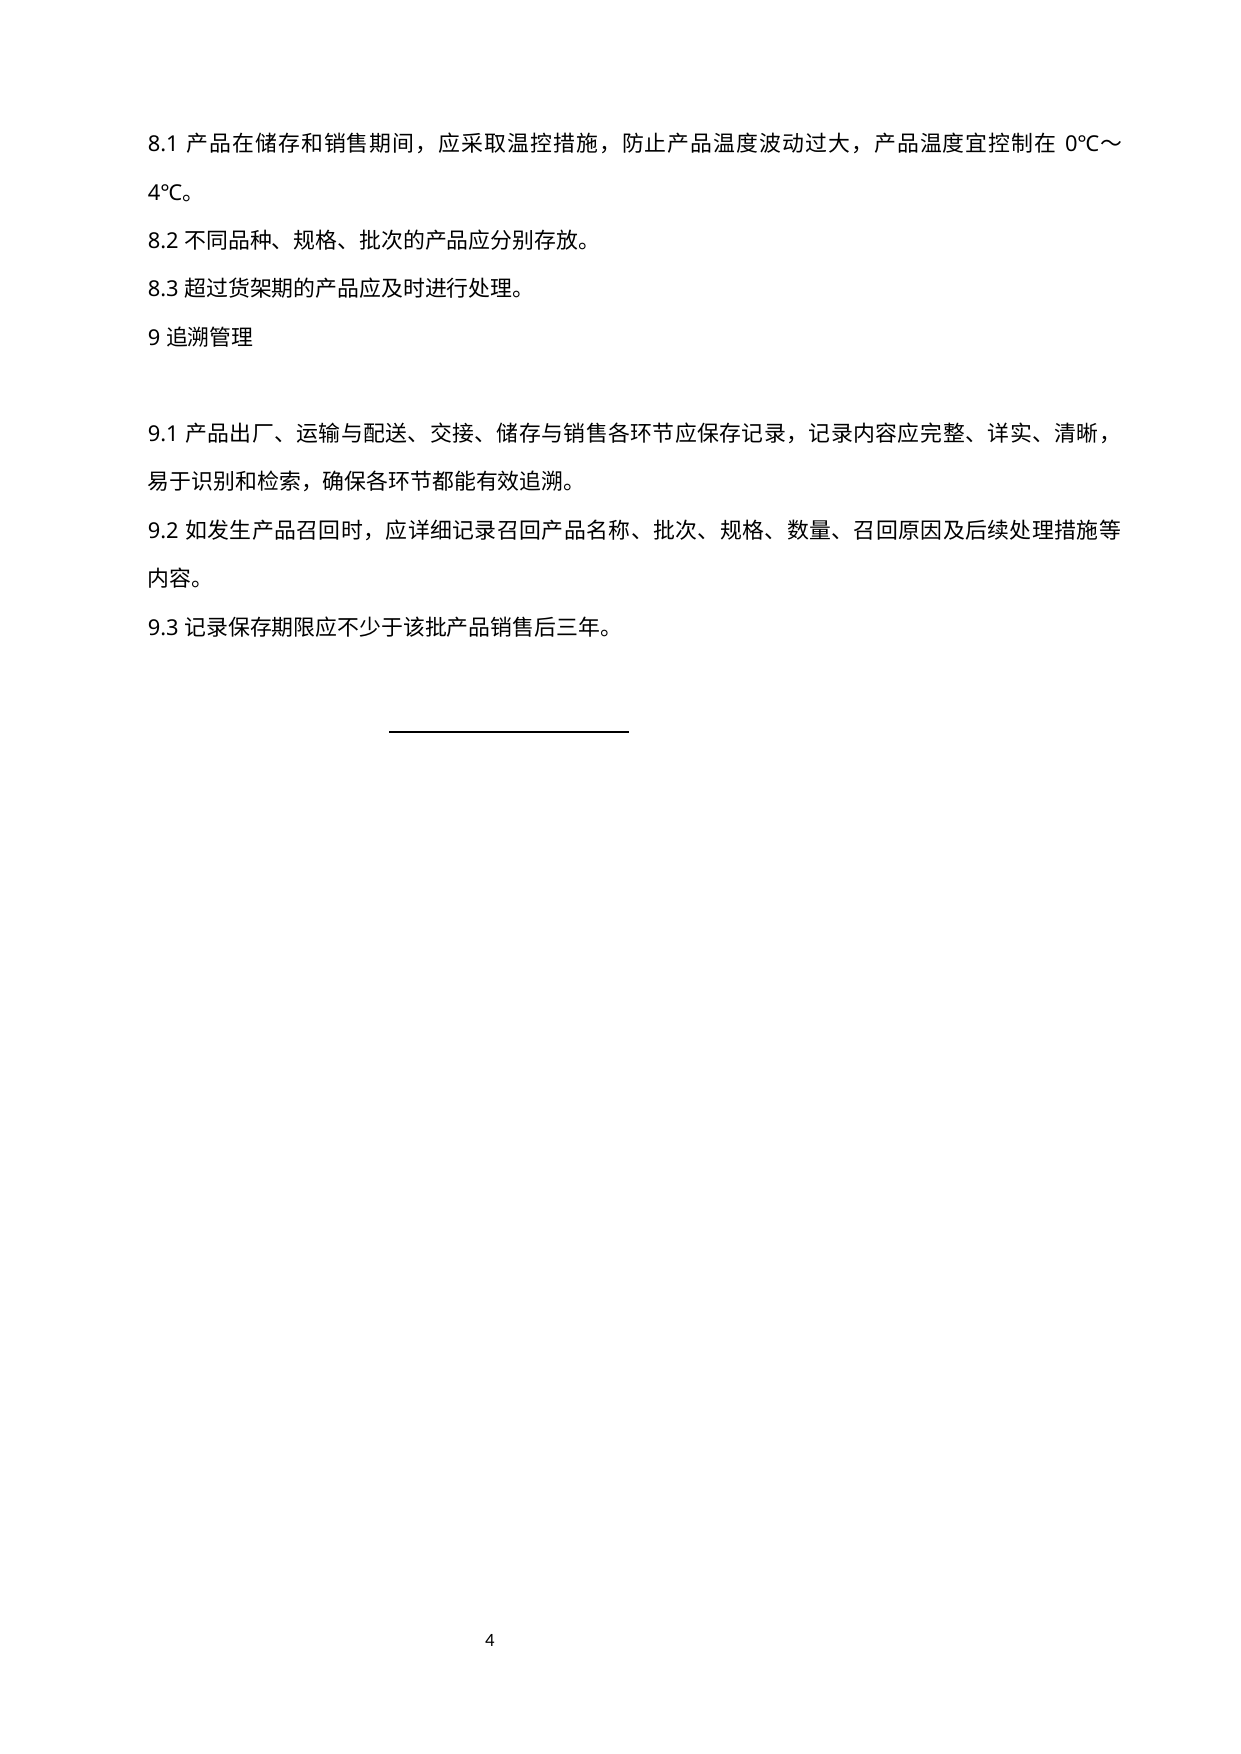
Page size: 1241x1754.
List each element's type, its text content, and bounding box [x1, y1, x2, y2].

text 8.3 超过货架期的产品应及时进行处理。 [148, 271, 1122, 303]
text 9.1 产品出厂、运输与配送、交接、储存与销售各环节应保存记录，记录内容应完整、详实、清晰，易于识别和检索，确保各环节都能有效追溯。 [148, 415, 1122, 496]
text 8.1 产品在储存和销售期间，应采取温控措施，防止产品温度波动过大，产品温度宜控制在0℃～4℃。 [148, 125, 1122, 207]
text 9 追溯管理 [148, 319, 1122, 352]
text 9.2 如发生产品召回时，应详细记录召回产品名称、批次、规格、数量、召回原因及后续处理措施等内容。 [148, 512, 1122, 593]
text 8.2 不同品种、规格、批次的产品应分别存放。 [148, 222, 1122, 255]
text 9.3 记录保存期限应不少于该批产品销售后三年。 [148, 609, 1122, 642]
